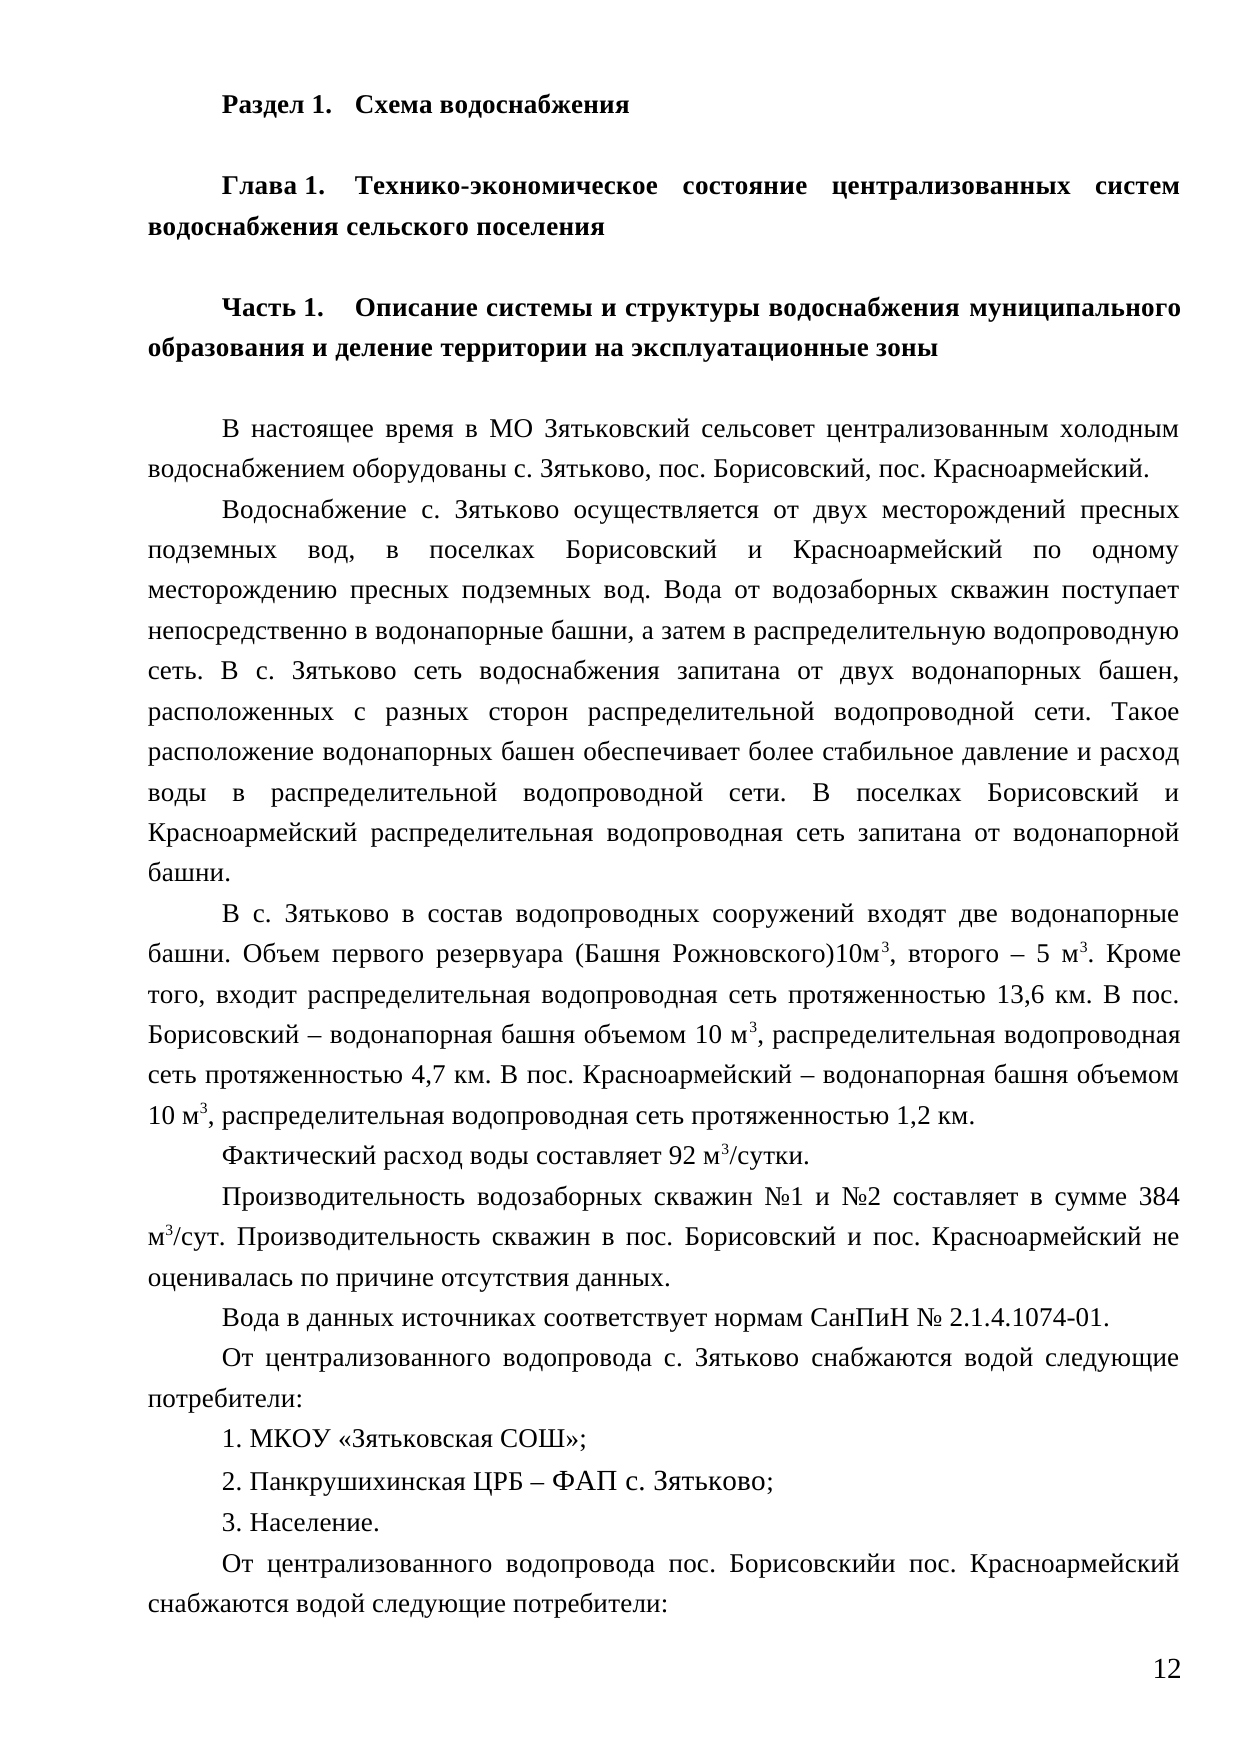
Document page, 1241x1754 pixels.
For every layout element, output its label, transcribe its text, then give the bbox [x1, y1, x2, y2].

text В с. Зятьково в состав водопроводных сооружений входят две водонапорные башни. Объем первого резервуара (Башня Рожновского)10м3, второго – 5 м3. Кроме того, входит распределительная водопроводная сеть протяженностью 13,6 км. В пос. Борисовский – водонапорная башня объемом 10 м3, распределительная водопроводная сеть протяженностью 4,7 км. В пос. Красноармейский – водонапорная башня объемом 10 м3, распределительная водопроводная сеть протяженностью 1,2 км. [148, 897, 1181, 1130]
text Производительность водозаборных скважин №1 и №2 составляет в сумме 384 м3/сут. Производительность скважин в пос. Борисовский и пос. Красноармейский не оценивалась по причине отсутствия данных. [148, 1180, 1181, 1292]
text От централизованного водопровода с. Зятьково снабжаются водой следующие потребители: [148, 1342, 1181, 1413]
text Часть 1. Описание системы и структуры водоснабжения муниципального образования и деление территории на эксплуатационные зоны [148, 291, 1181, 362]
text Глава 1. Технико-экономическое состояние централизованных систем водоснабжения сельского поселения [148, 169, 1181, 241]
text 1. МКОУ «Зятьковская СОШ»; [148, 1422, 1181, 1453]
text 3. Население. [148, 1506, 1181, 1537]
text Фактический расход воды составляет 92 м3/сутки. [148, 1139, 1181, 1171]
text Раздел 1. Схема водоснабжения [148, 89, 1181, 120]
text Вода в данных источниках соответствует нормам СанПиН № 2.1.4.1074-01. [148, 1301, 1181, 1332]
text 2. Панкрушихинская ЦРБ – ФАП с. Зятьково; [148, 1463, 1181, 1496]
text Водоснабжение с. Зятьково осуществляется от двух месторождений пресных подземных вод, в поселках Борисовский и Красноармейский по одному месторождению пресных подземных вод. Вода от водозаборных скважин поступает непосредственно в водонапорные башни, а затем в распределительную водопроводную сеть. В с. Зятьково сеть водоснабжения запитана от двух водонапорных башен, расположенных с разных сторон распределительной водопроводной сети. Такое расположение водонапорных башен обеспечивает более стабильное давление и расход воды в распределительной водопроводной сети. В поселках Борисовский и Красноармейский распределительная водопроводная сеть запитана от водонапорной башни. [148, 493, 1181, 888]
text От централизованного водопровода пос. Борисовскийи пос. Красноармейский снабжаются водой следующие потребители: [148, 1547, 1181, 1618]
text В настоящее время в МО Зятьковский сельсовет централизованным холодным водоснабжением оборудованы с. Зятьково, пос. Борисовский, пос. Красноармейский. [148, 412, 1181, 483]
